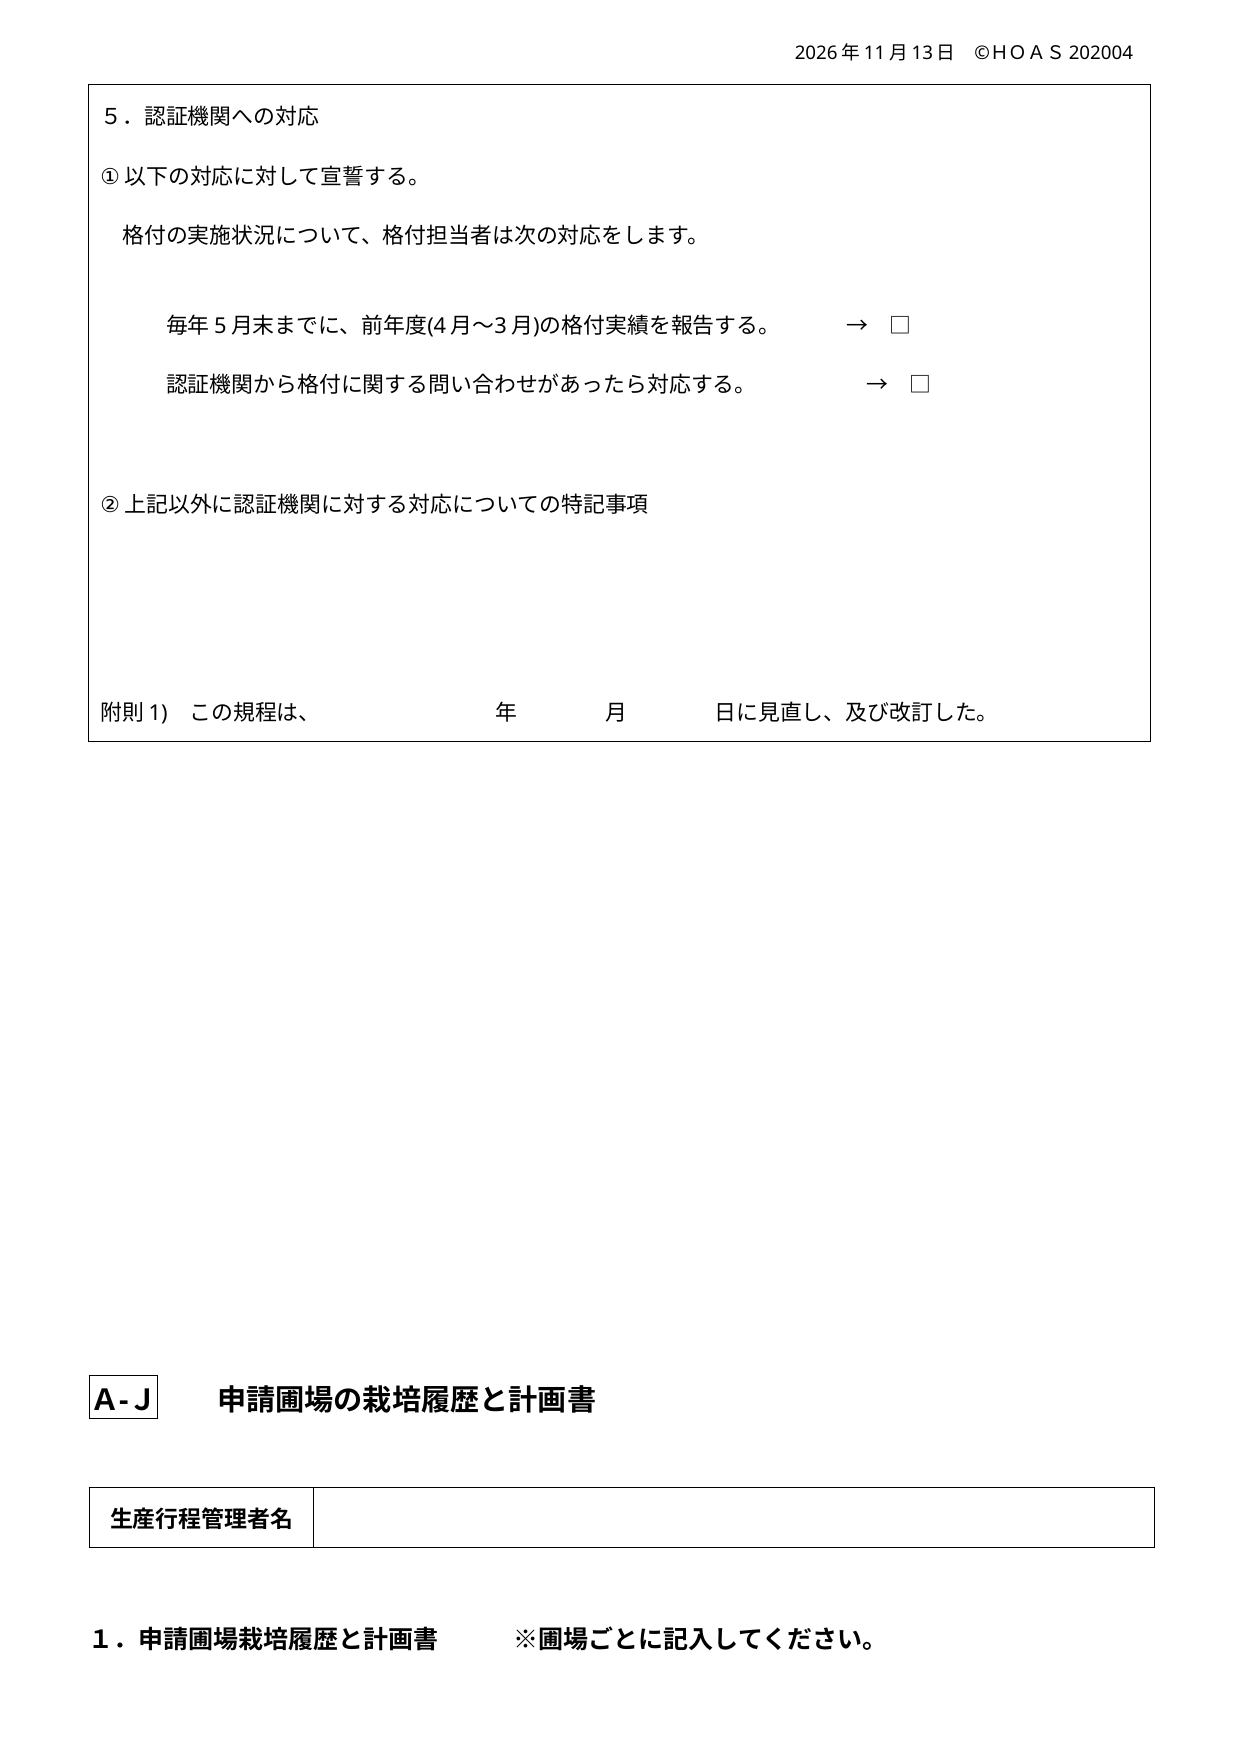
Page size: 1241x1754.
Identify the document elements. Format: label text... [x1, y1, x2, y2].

table_header [314, 1488, 1154, 1547]
table_header 生産行程管理者名 [90, 1488, 313, 1547]
text Ａ-Ｊ 申請圃場の栽培履歴と計画書 [89, 1367, 1152, 1427]
table_cell ５．認証機関への対応 ①以下の対応に対して宣誓する。 格付の実施状況について、格付担当者は次の対応をします。 毎年5月末までに、前年度(4月～3月)の格付実績を報告する。 → □ 認証機関から格付に関する問い合わせがあったら対応する。 → □ ②上記以外に認証機関に対する対応についての特記事項 附則1) この規程は、 年 月 日に見直し、及び改訂した。 [89, 85, 1150, 741]
text １．申請圃場栽培履歴と計画書 ※圃場ごとに記入してください。 [89, 1608, 1152, 1667]
